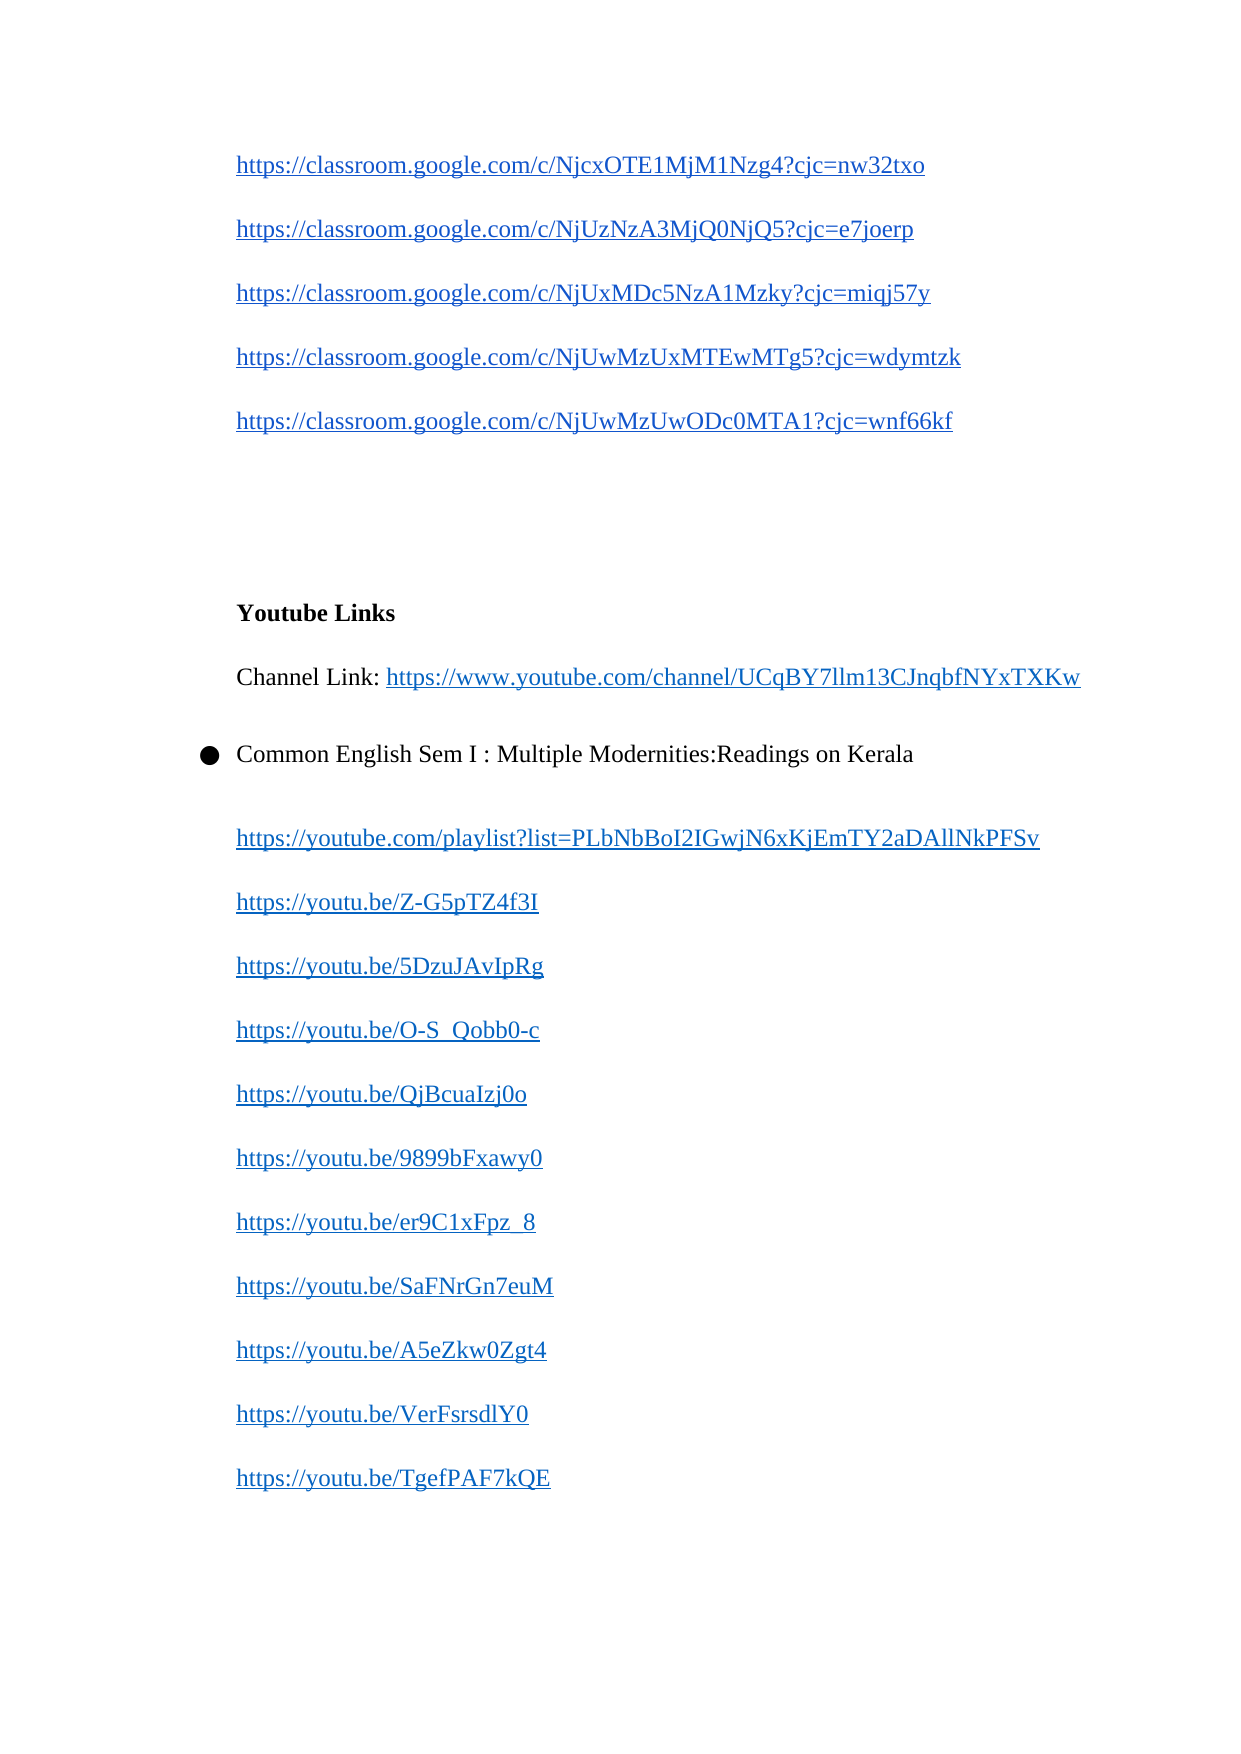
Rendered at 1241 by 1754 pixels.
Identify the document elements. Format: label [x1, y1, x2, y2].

table_cell [150, 150, 1240, 1526]
